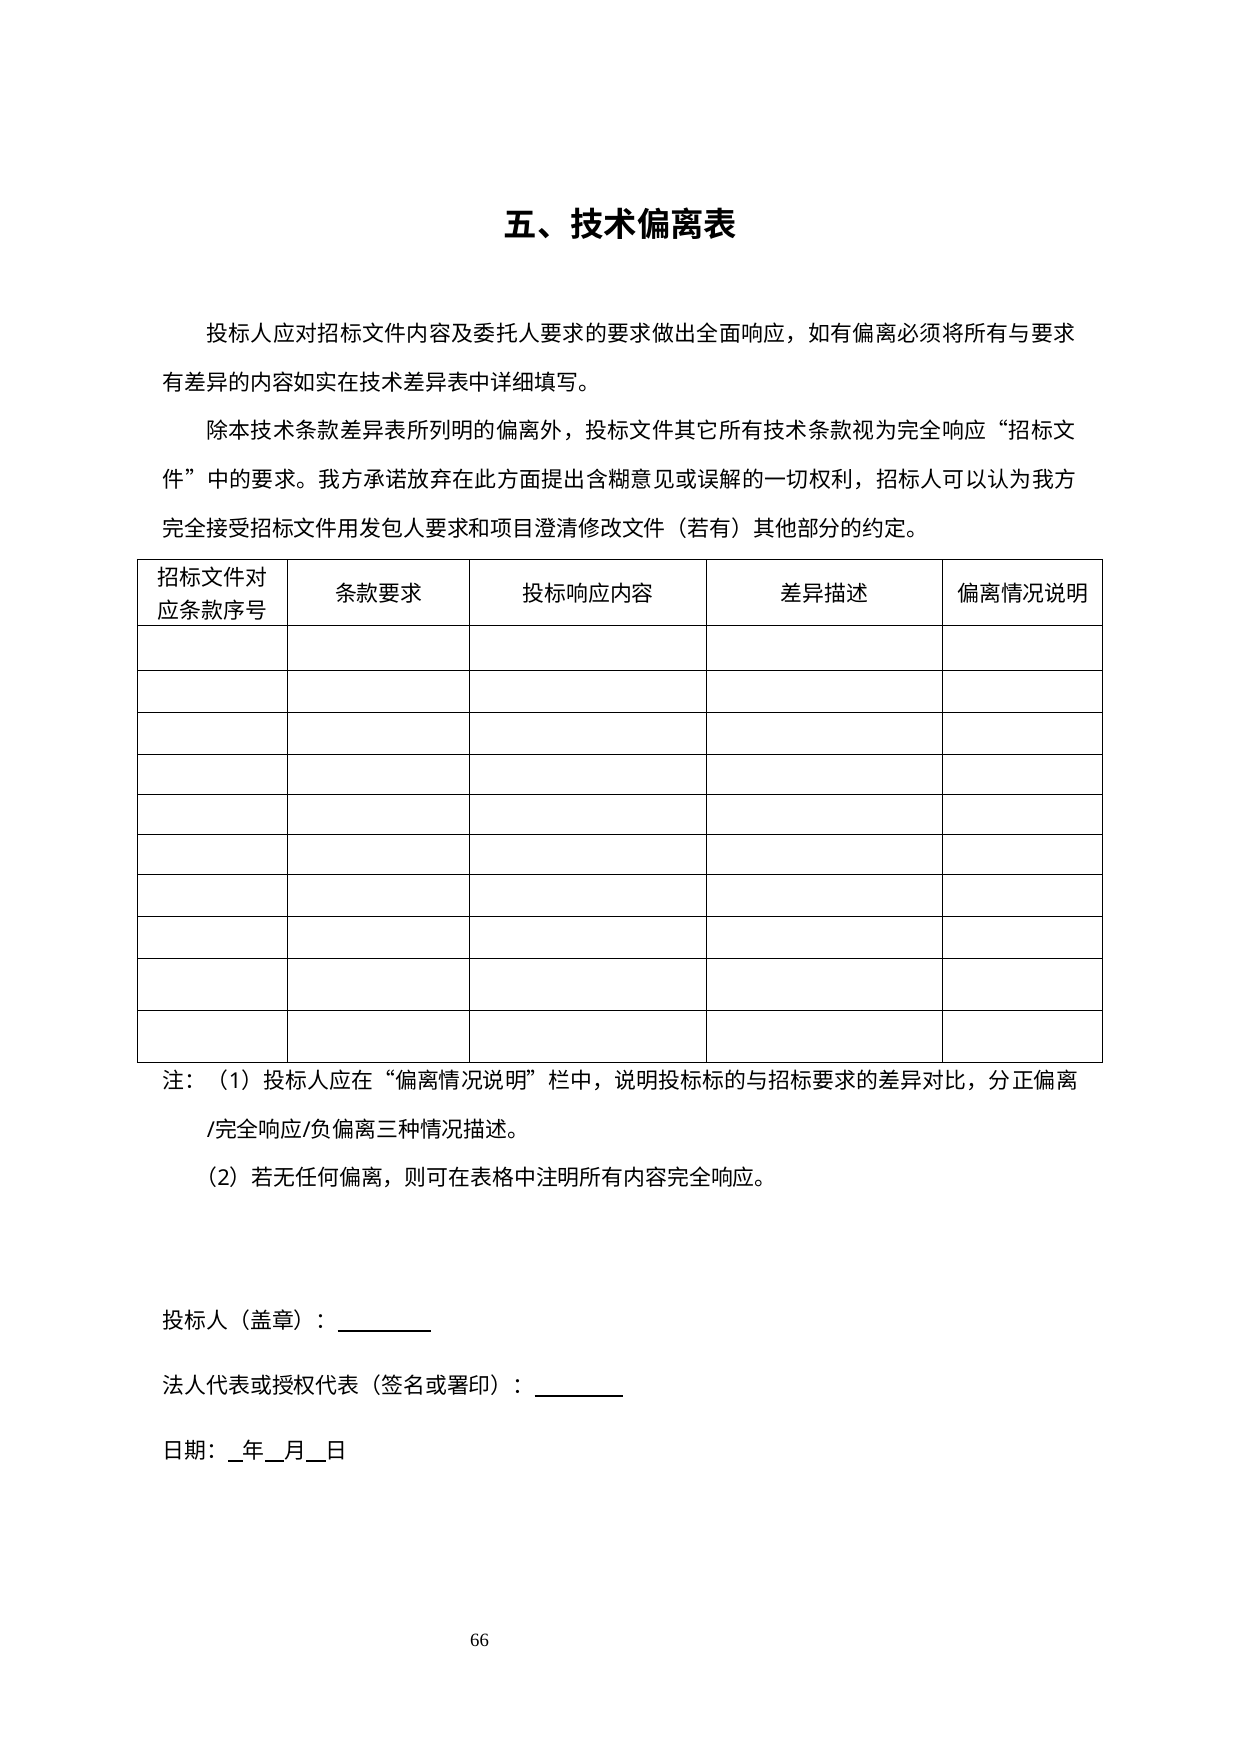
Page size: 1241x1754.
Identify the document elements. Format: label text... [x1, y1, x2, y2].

table_cell [470, 795, 706, 834]
table_cell [943, 713, 1102, 753]
table_cell [943, 1011, 1102, 1062]
table_cell [138, 1011, 287, 1062]
table_cell [707, 755, 942, 794]
table_cell [470, 959, 706, 1009]
table_cell [470, 671, 706, 712]
table_cell [288, 626, 469, 670]
table_cell [288, 875, 469, 916]
text （2）若无任何偏离，则可在表格中注明所有内容完全响应。 [195, 1160, 1078, 1192]
table_cell [470, 835, 706, 874]
table_header 偏离情况说明 [943, 560, 1102, 625]
table_cell [943, 959, 1102, 1009]
table_header 差异描述 [707, 560, 942, 625]
table_cell [138, 917, 287, 957]
table_cell [707, 835, 942, 874]
table_cell [138, 875, 287, 916]
table_cell [943, 755, 1102, 794]
table_cell [138, 959, 287, 1009]
text 投标人（盖章）： [162, 1303, 1078, 1335]
table_cell [943, 835, 1102, 874]
table_cell [288, 755, 469, 794]
table_cell [943, 917, 1102, 957]
table_cell [138, 755, 287, 794]
table_cell [138, 626, 287, 670]
subtitle 五、技术偏离表 [162, 189, 1078, 254]
table_header 条款要求 [288, 560, 469, 625]
table_cell [138, 671, 287, 712]
text 日期： 年 月 日 [162, 1433, 1078, 1465]
table_cell [707, 795, 942, 834]
table_cell [470, 755, 706, 794]
table_cell [138, 713, 287, 753]
table_cell [138, 795, 287, 834]
text 投标人应对招标文件内容及委托人要求的要求做出全面响应，如有偏离必须将所有与要求有差异的内容如实在技术差异表中详细填写。 [162, 316, 1078, 397]
table_cell [288, 917, 469, 957]
table_cell [288, 959, 469, 1009]
table_cell [707, 671, 942, 712]
table_cell [288, 1011, 469, 1062]
text 法人代表或授权代表（签名或署印）： [162, 1368, 1078, 1400]
table_cell [470, 875, 706, 916]
table_cell [943, 671, 1102, 712]
table_cell [470, 713, 706, 753]
table_cell [943, 875, 1102, 916]
table_cell [707, 875, 942, 916]
text 除本技术条款差异表所列明的偏离外，投标文件其它所有技术条款视为完全响应“招标文件”中的要求。我方承诺放弃在此方面提出含糊意见或误解的一切权利，招标人可以认为我方完全接受招标文件用发包人要求和项目澄清修改文件（若有）其他部分的约定。 [162, 413, 1078, 543]
text 注：（1）投标人应在“偏离情况说明”栏中，说明投标标的与招标要求的差异对比，分正偏离/完全响应/负偏离三种情况描述。 [162, 1063, 1078, 1144]
table_cell [707, 917, 942, 957]
table_cell [470, 1011, 706, 1062]
table_cell [288, 795, 469, 834]
table_header 招标文件对应条款序号 [138, 560, 287, 625]
table_cell [288, 713, 469, 753]
table_cell [138, 835, 287, 874]
table_cell [707, 713, 942, 753]
table_cell [943, 795, 1102, 834]
table_cell [707, 959, 942, 1009]
table_cell [943, 626, 1102, 670]
table_cell [707, 626, 942, 670]
table_header 投标响应内容 [470, 560, 706, 625]
table_cell [707, 1011, 942, 1062]
table_cell [288, 671, 469, 712]
table_cell [470, 626, 706, 670]
table_cell [288, 835, 469, 874]
table_cell [470, 917, 706, 957]
